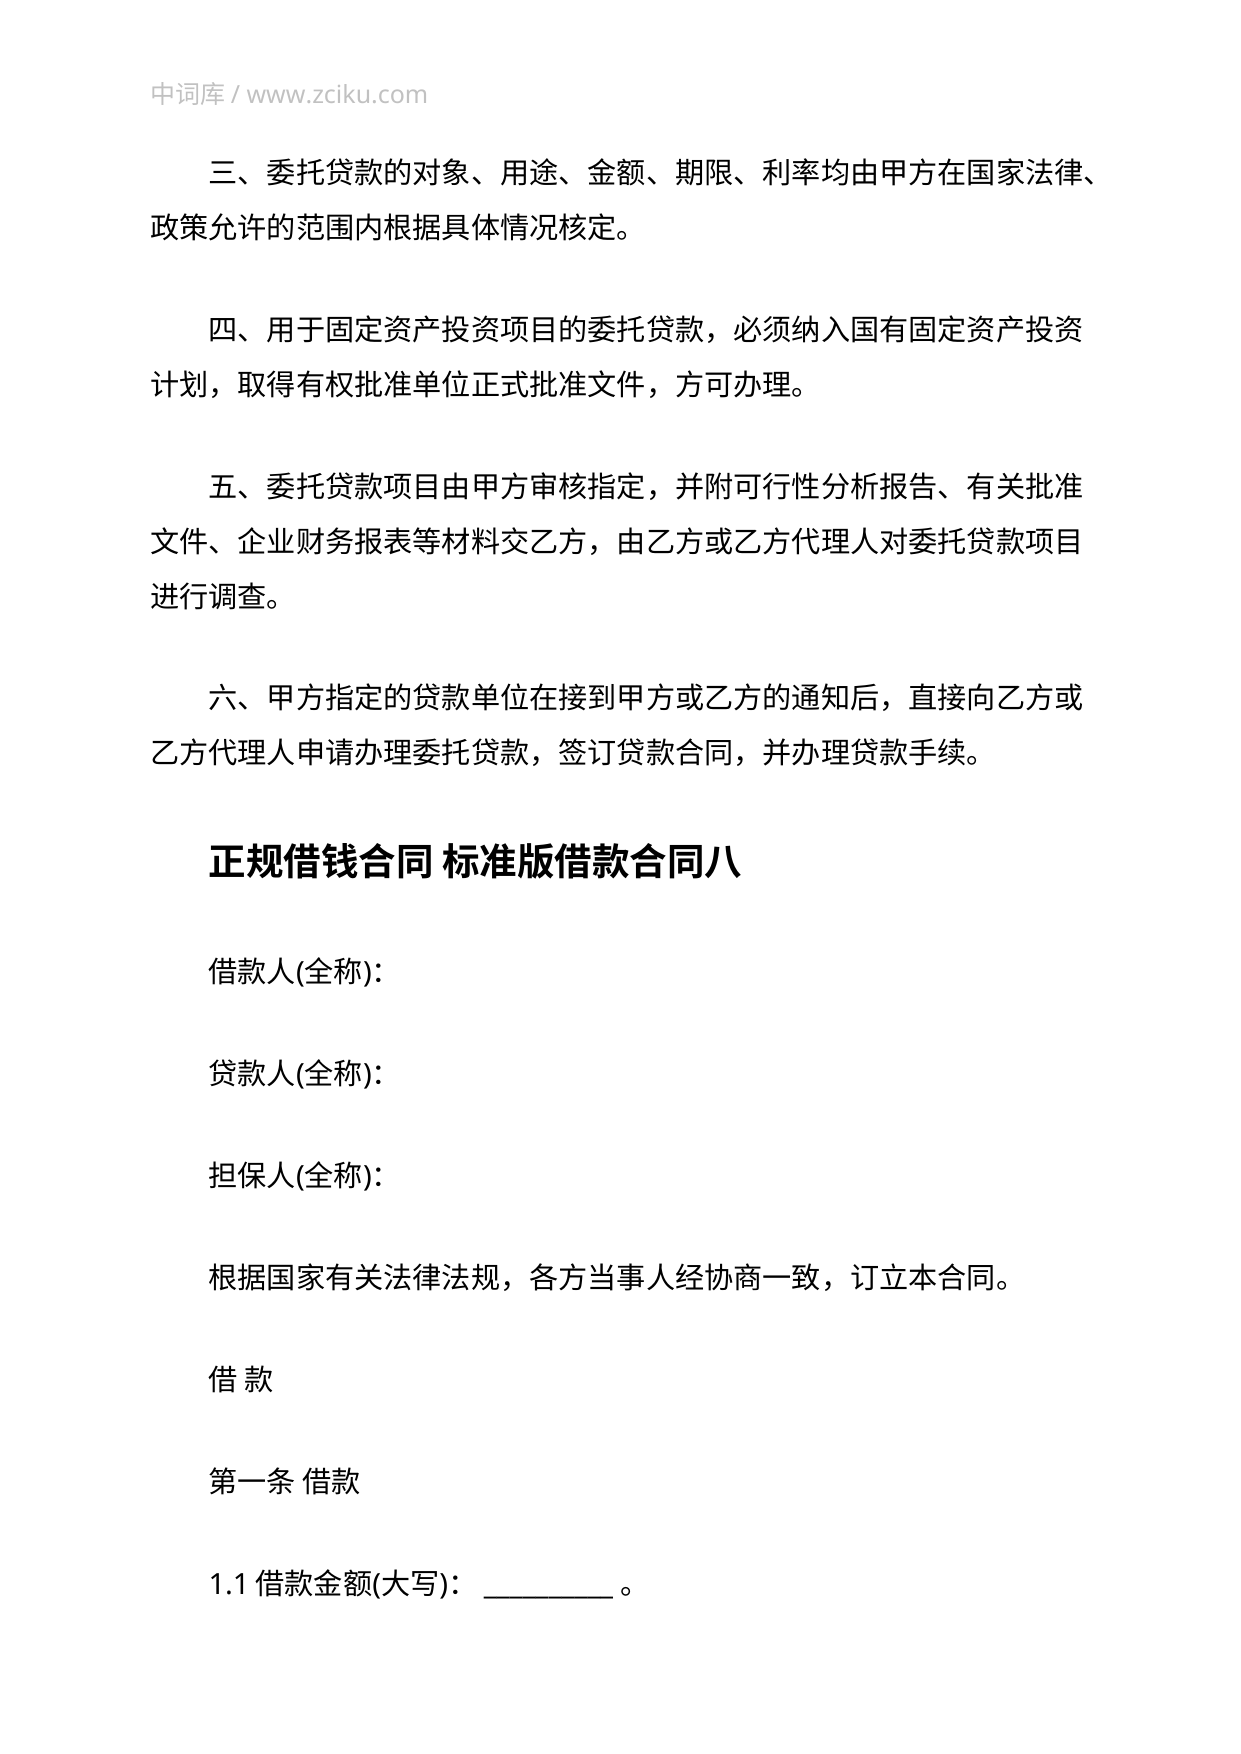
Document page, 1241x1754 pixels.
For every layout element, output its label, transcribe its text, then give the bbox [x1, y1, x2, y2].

text 四、用于固定资产投资项目的委托贷款，必须纳入国有固定资产投资计划，取得有权批准单位正式批准文件，方可办理。 [150, 307, 1090, 404]
text 六、甲方指定的贷款单位在接到甲方或乙方的通知后，直接向乙方或乙方代理人申请办理委托贷款，签订贷款合同，并办理贷款手续。 [150, 675, 1090, 772]
text 根据国家有关法律法规，各方当事人经协商一致，订立本合同。 [150, 1255, 1090, 1297]
text 正规借钱合同 标准版借款合同八 [150, 832, 1090, 886]
text 担保人(全称)： [150, 1153, 1090, 1195]
text 1.1借款金额(大写)： __________ 。 [150, 1560, 1090, 1603]
text 贷款人(全称)： [150, 1051, 1090, 1093]
text 借 款 [150, 1357, 1090, 1399]
text 三、委托贷款的对象、用途、金额、期限、利率均由甲方在国家法律、政策允许的范围内根据具体情况核定。 [150, 150, 1090, 247]
text 借款人(全称)： [150, 949, 1090, 991]
text 第一条 借款 [150, 1458, 1090, 1501]
text 五、委托贷款项目由甲方审核指定，并附可行性分析报告、有关批准文件、企业财务报表等材料交乙方，由乙方或乙方代理人对委托贷款项目进行调查。 [150, 463, 1090, 615]
